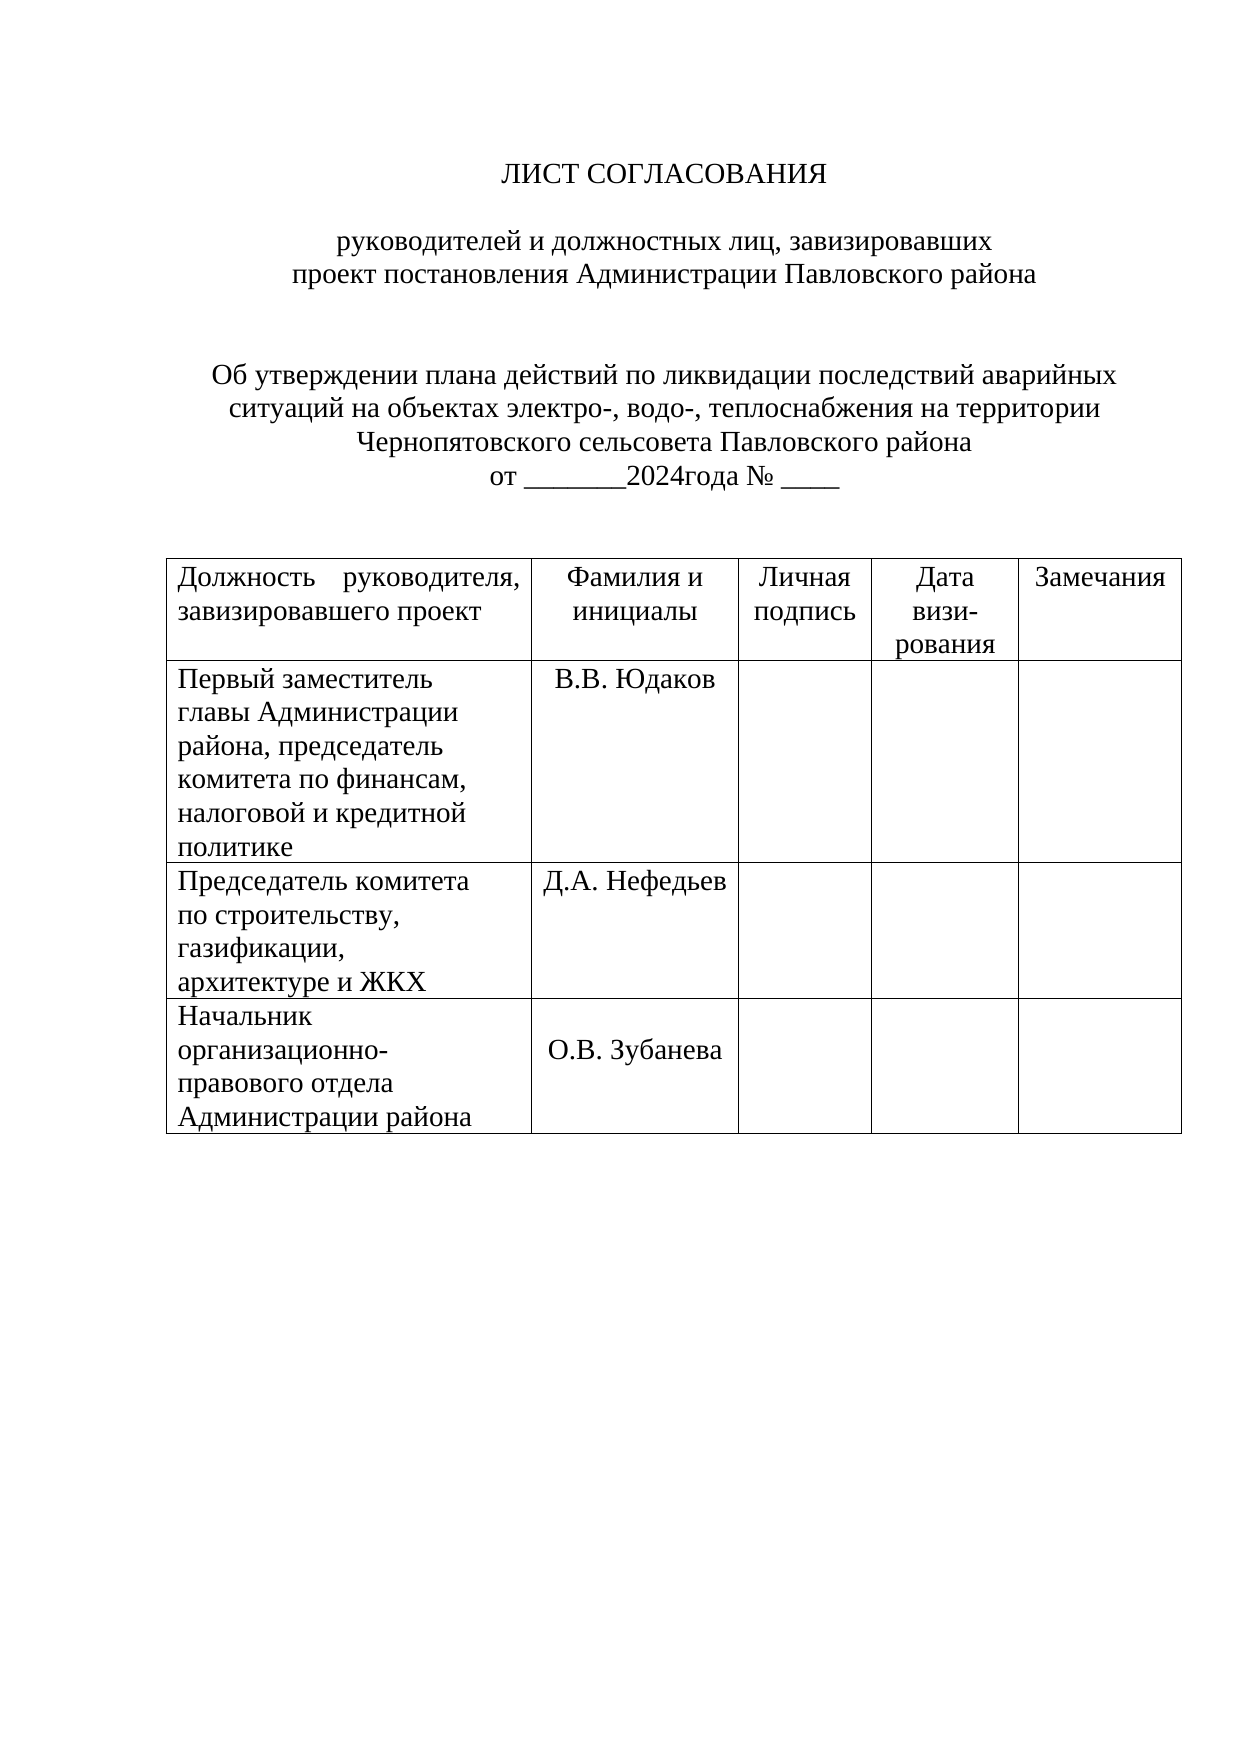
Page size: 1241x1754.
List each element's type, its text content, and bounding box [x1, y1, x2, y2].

table_cell [1019, 999, 1181, 1133]
table_cell [739, 863, 871, 997]
table_cell О.В. Зубанева [532, 999, 738, 1133]
text проект постановления Администрации Павловского района [177, 256, 1152, 290]
table_cell [872, 661, 1018, 862]
table_cell [1019, 661, 1181, 862]
table_cell В.В. Юдаков [532, 661, 738, 862]
table_header Дата визи-рования [872, 559, 1018, 660]
table_cell [739, 661, 871, 862]
table_cell [872, 999, 1018, 1133]
table_header Должность руководителя, завизировавшего проект [167, 559, 531, 660]
table_cell [872, 863, 1018, 997]
subtitle ЛИСТ СОГЛАСОВАНИЯ [177, 156, 1152, 189]
table_cell Начальник организационно-правового отдела Администрации района [167, 999, 531, 1133]
text руководителей и должностных лиц, завизировавших [177, 223, 1152, 256]
table_header Личная подпись [739, 559, 871, 660]
text Об утверждении плана действий по ликвидации последствий аварийных ситуаций на объектах электро-, водо-, теплоснабжения на территории Чернопятовского сельсовета Павловского района [177, 357, 1152, 458]
table_cell [739, 999, 871, 1133]
table_header Фамилия и инициалы [532, 559, 738, 660]
table_cell Председатель комитета по строительству, газификации, архитектуре и ЖКХ [167, 863, 531, 997]
table_cell Д.А. Нефедьев [532, 863, 738, 997]
table_cell [1019, 863, 1181, 997]
table_cell Первый заместитель главы Администрации района, председатель комитета по финансам, налоговой и кредитной политике [167, 661, 531, 862]
table_header Замечания [1019, 559, 1181, 660]
text от _______2024года № ____ [177, 458, 1152, 491]
